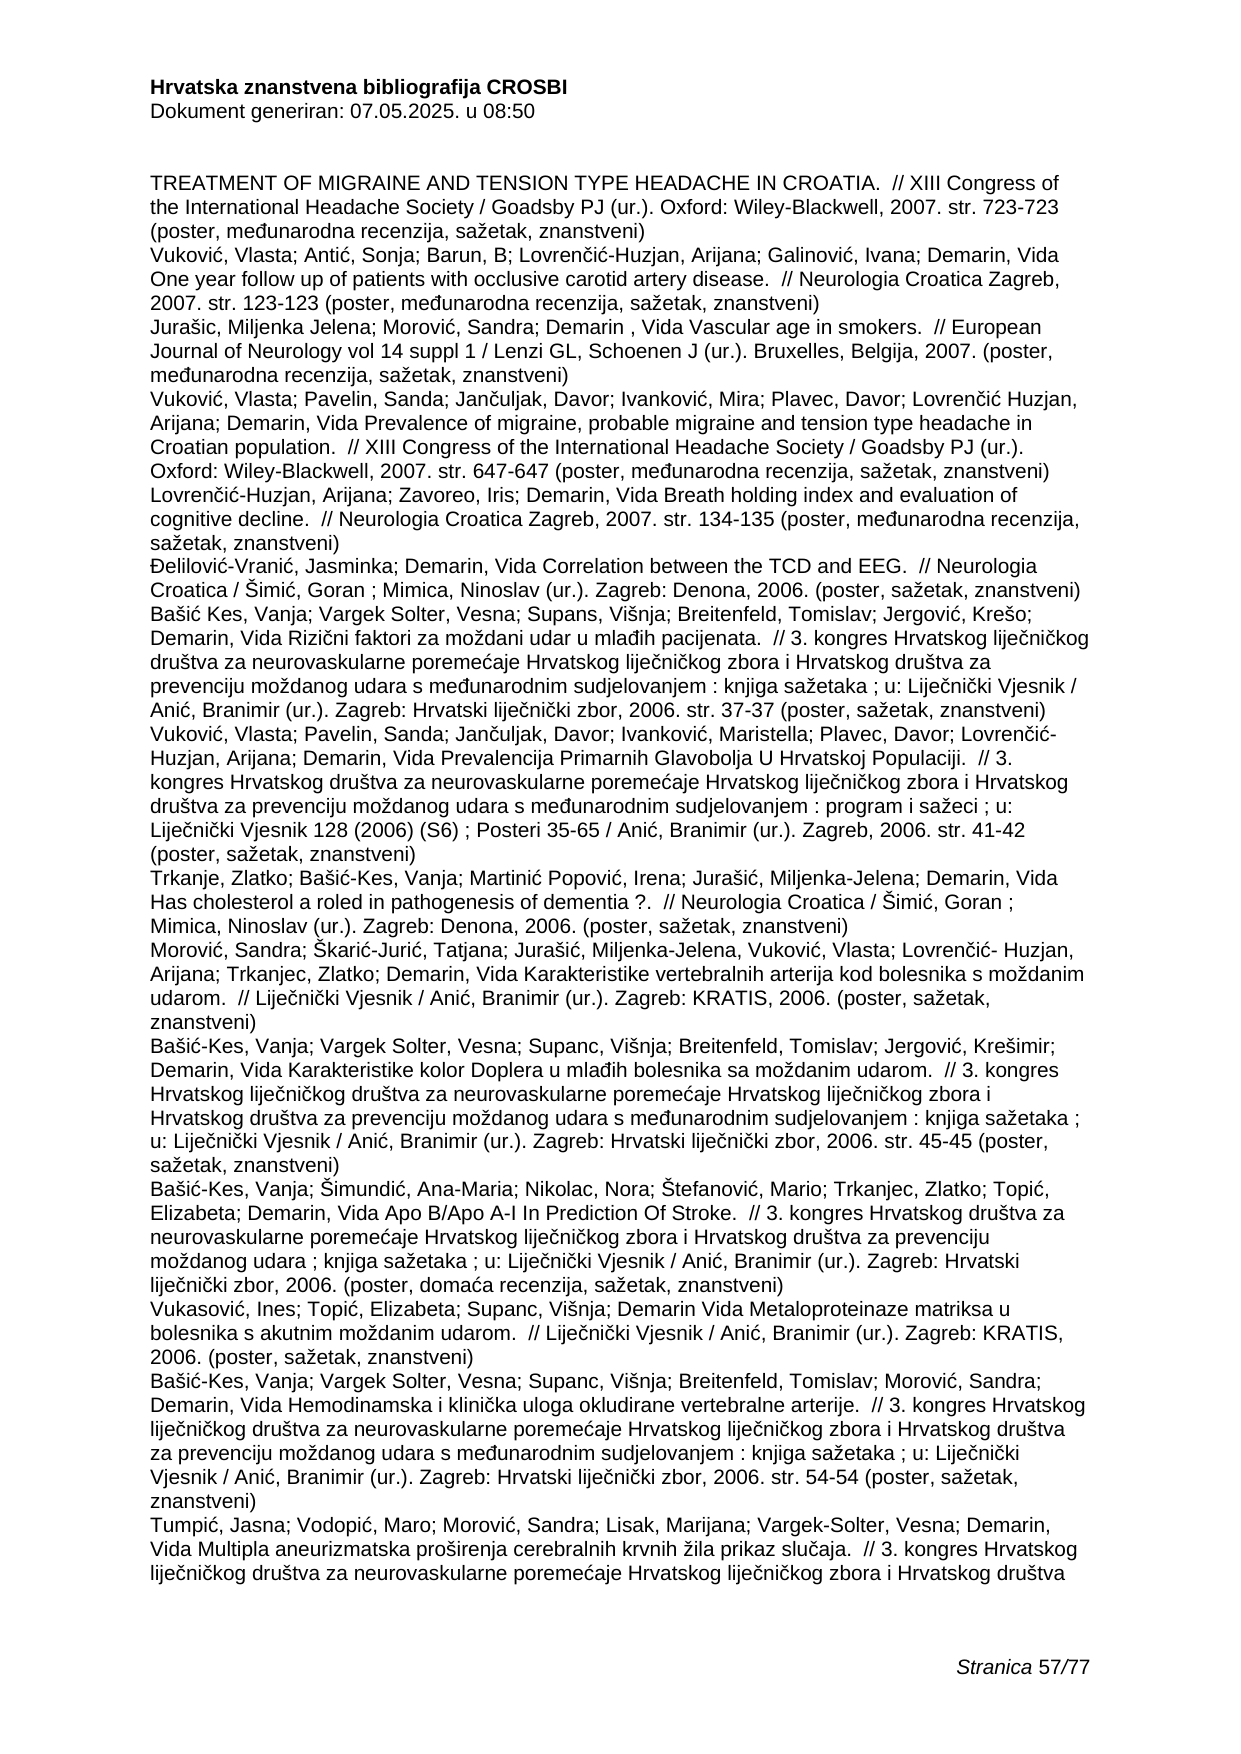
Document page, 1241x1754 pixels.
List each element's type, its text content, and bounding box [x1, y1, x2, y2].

text Vuković, Vlasta; Antić, Sonja; Barun, B; Lovrenčić-Huzjan, Arijana; Galinović, Ivana; Demarin, Vida [150, 243, 1090, 315]
text Lovrenčić-Huzjan, Arijana; Zavoreo, Iris; Demarin, Vida [150, 482, 1090, 554]
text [150, 171, 1090, 243]
text Vukasović, Ines; Topić, Elizabeta; Supanc, Višnja; Demarin Vida [150, 1297, 1090, 1369]
text Bašić Kes, Vanja; Vargek Solter, Vesna; Supans, Višnja; Breitenfeld, Tomislav; Jergović, Krešo; Demarin, Vida [150, 602, 1090, 722]
text Jurašic, Miljenka Jelena; Morović, Sandra; Demarin , Vida [150, 315, 1090, 387]
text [150, 1513, 1090, 1584]
text Morović, Sandra; Škarić-Jurić, Tatjana; Jurašić, Miljenka-Jelena, Vuković, Vlasta; Lovrenčić- Huzjan, Arijana; Trkanjec, Zlatko; Demarin, Vida [150, 938, 1090, 1033]
text Vuković, Vlasta; Pavelin, Sanda; Jančuljak, Davor; Ivanković, Mira; Plavec, Davor; Lovrenčić Huzjan, Arijana; Demarin, Vida [150, 387, 1090, 482]
text Trkanje, Zlatko; Bašić-Kes, Vanja; Martinić Popović, Irena; Jurašić, Miljenka-Jelena; Demarin, Vida [150, 866, 1090, 938]
text Đelilović-Vranić, Jasminka; Demarin, Vida [150, 554, 1090, 602]
text Bašić-Kes, Vanja; Vargek Solter, Vesna; Supanc, Višnja; Breitenfeld, Tomislav; Jergović, Krešimir; Demarin, Vida [150, 1033, 1090, 1177]
text Bašić-Kes, Vanja; Šimundić, Ana-Maria; Nikolac, Nora; Štefanović, Mario; Trkanjec, Zlatko; Topić, Elizabeta; Demarin, Vida [150, 1177, 1090, 1297]
text Bašić-Kes, Vanja; Vargek Solter, Vesna; Supanc, Višnja; Breitenfeld, Tomislav; Morović, Sandra; Demarin, Vida [150, 1369, 1090, 1513]
text Vuković, Vlasta; Pavelin, Sanda; Jančuljak, Davor; Ivanković, Maristella; Plavec, Davor; Lovrenčić-Huzjan, Arijana; Demarin, Vida [150, 722, 1090, 866]
